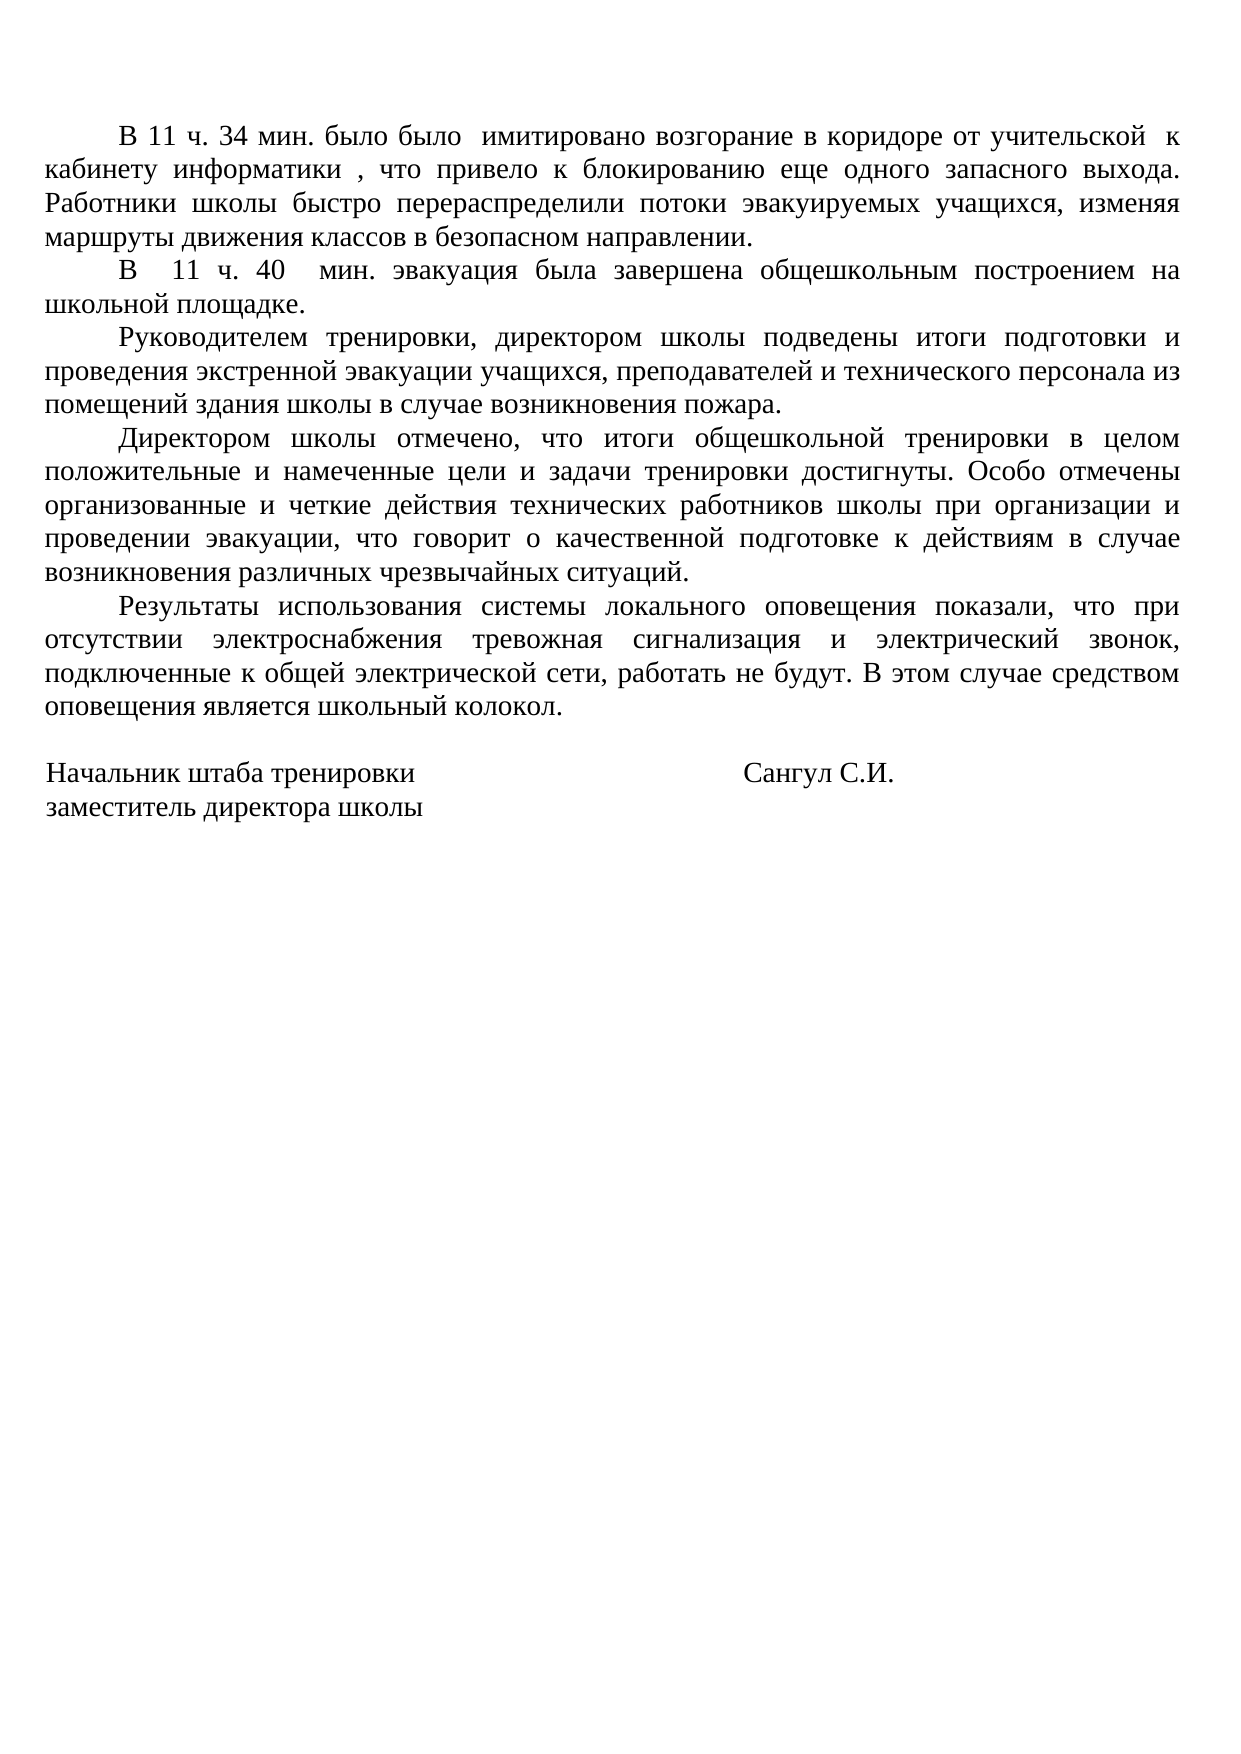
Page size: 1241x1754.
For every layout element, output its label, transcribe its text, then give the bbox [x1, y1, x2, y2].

text В 11 ч. 40 мин. эвакуация была завершена общешкольным построением на школьной площадке. [44, 252, 1181, 319]
text В 11 ч. 34 мин. было было имитировано возгорание в коридоре от учительской к кабинету информатики , что привело к блокированию еще одного запасного выхода. Работники школы быстро перераспределили потоки эвакуируемых учащихся, изменяя маршруты движения классов в безопасном направлении. [44, 118, 1181, 252]
text Директором школы отмечено, что итоги общешкольной тренировки в целом положительные и намеченные цели и задачи тренировки достигнуты. Особо отмечены организованные и четкие действия технических работников школы при организации и проведении эвакуации, что говорит о качественной подготовке к действиям в случае возникновения различных чрезвычайных ситуаций. [44, 420, 1181, 588]
text Руководителем тренировки, директором школы подведены итоги подготовки и проведения экстренной эвакуации учащихся, преподавателей и технического персонала из помещений здания школы в случае возникновения пожара. [44, 319, 1181, 420]
text Результаты использования системы локального оповещения показали, что при отсутствии электроснабжения тревожная сигнализация и электрический звонок, подключенные к общей электрической сети, работать не будут. В этом случае средством оповещения является школьный колокол. [44, 588, 1181, 722]
text Начальник штаба тренировки Сангул С.И. [44, 755, 1181, 789]
text заместитель директора школы [44, 789, 1181, 822]
